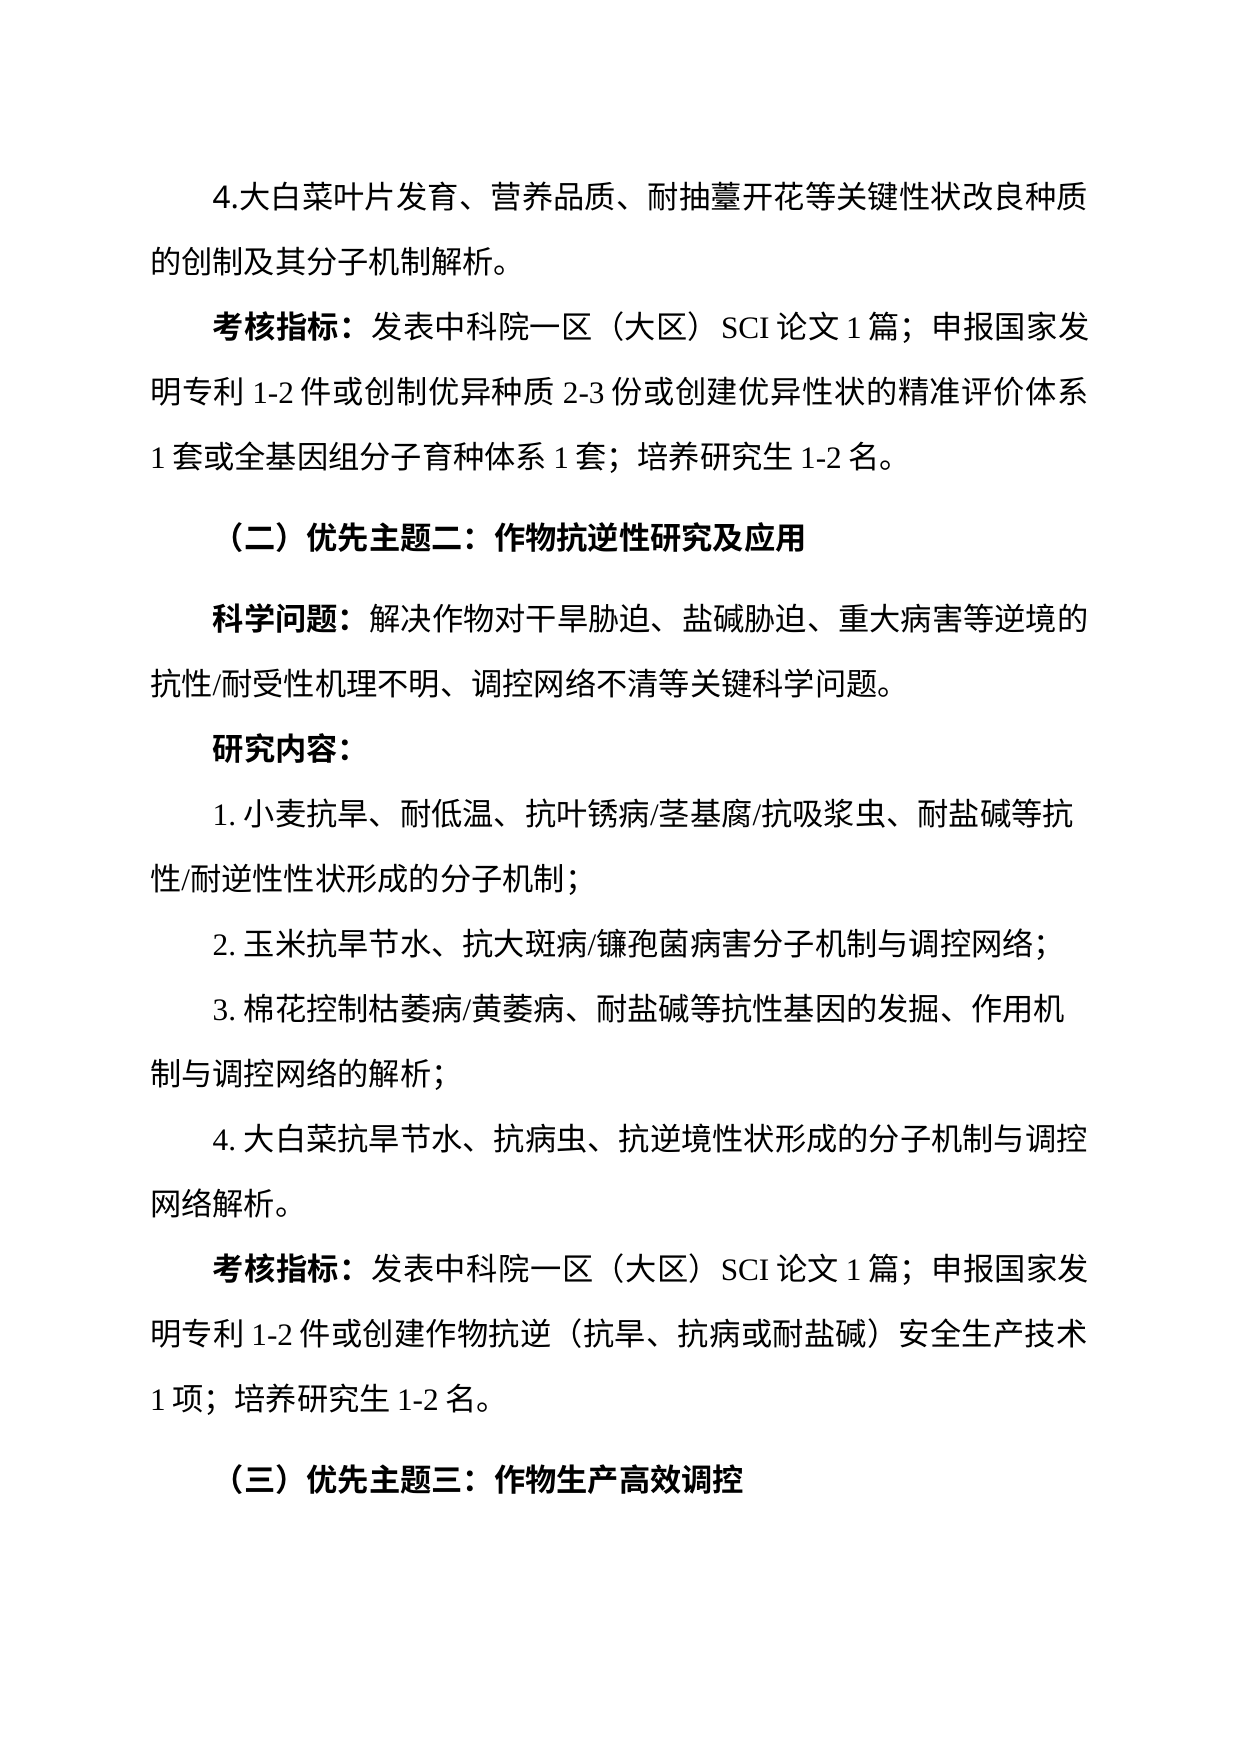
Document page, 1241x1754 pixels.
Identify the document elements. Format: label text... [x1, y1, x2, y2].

text 考核指标：发表中科院一区（大区）SCI论文1篇；申报国家发明专利1-2件或创制优异种质2-3份或创建优异性状的精准评价体系1套或全基因组分子育种体系1套；培养研究生1-2名。 [150, 292, 1090, 487]
text 4. 大白菜抗旱节水、抗病虫、抗逆境性状形成的分子机制与调控网络解析。 [150, 1104, 1090, 1234]
text 考核指标：发表中科院一区（大区）SCI论文1篇；申报国家发明专利1-2件或创建作物抗逆（抗旱、抗病或耐盐碱）安全生产技术1项；培养研究生1-2名。 [150, 1234, 1090, 1429]
text 2. 玉米抗旱节水、抗大斑病/镰孢菌病害分子机制与调控网络； [150, 909, 1090, 974]
text （二）优先主题二：作物抗逆性研究及应用 [150, 503, 1090, 568]
text 3. 棉花控制枯萎病/黄萎病、耐盐碱等抗性基因的发掘、作用机制与调控网络的解析； [150, 974, 1090, 1104]
text 1. 小麦抗旱、耐低温、抗叶锈病/茎基腐/抗吸浆虫、耐盐碱等抗性/耐逆性性状形成的分子机制； [150, 779, 1090, 909]
text 研究内容： [150, 714, 1090, 779]
text （三）优先主题三：作物生产高效调控 [150, 1446, 1090, 1511]
text 4.大白菜叶片发育、营养品质、耐抽薹开花等关键性状改良种质的创制及其分子机制解析。 [150, 162, 1090, 292]
text 科学问题：解决作物对干旱胁迫、盐碱胁迫、重大病害等逆境的抗性/耐受性机理不明、调控网络不清等关键科学问题。 [150, 584, 1090, 714]
